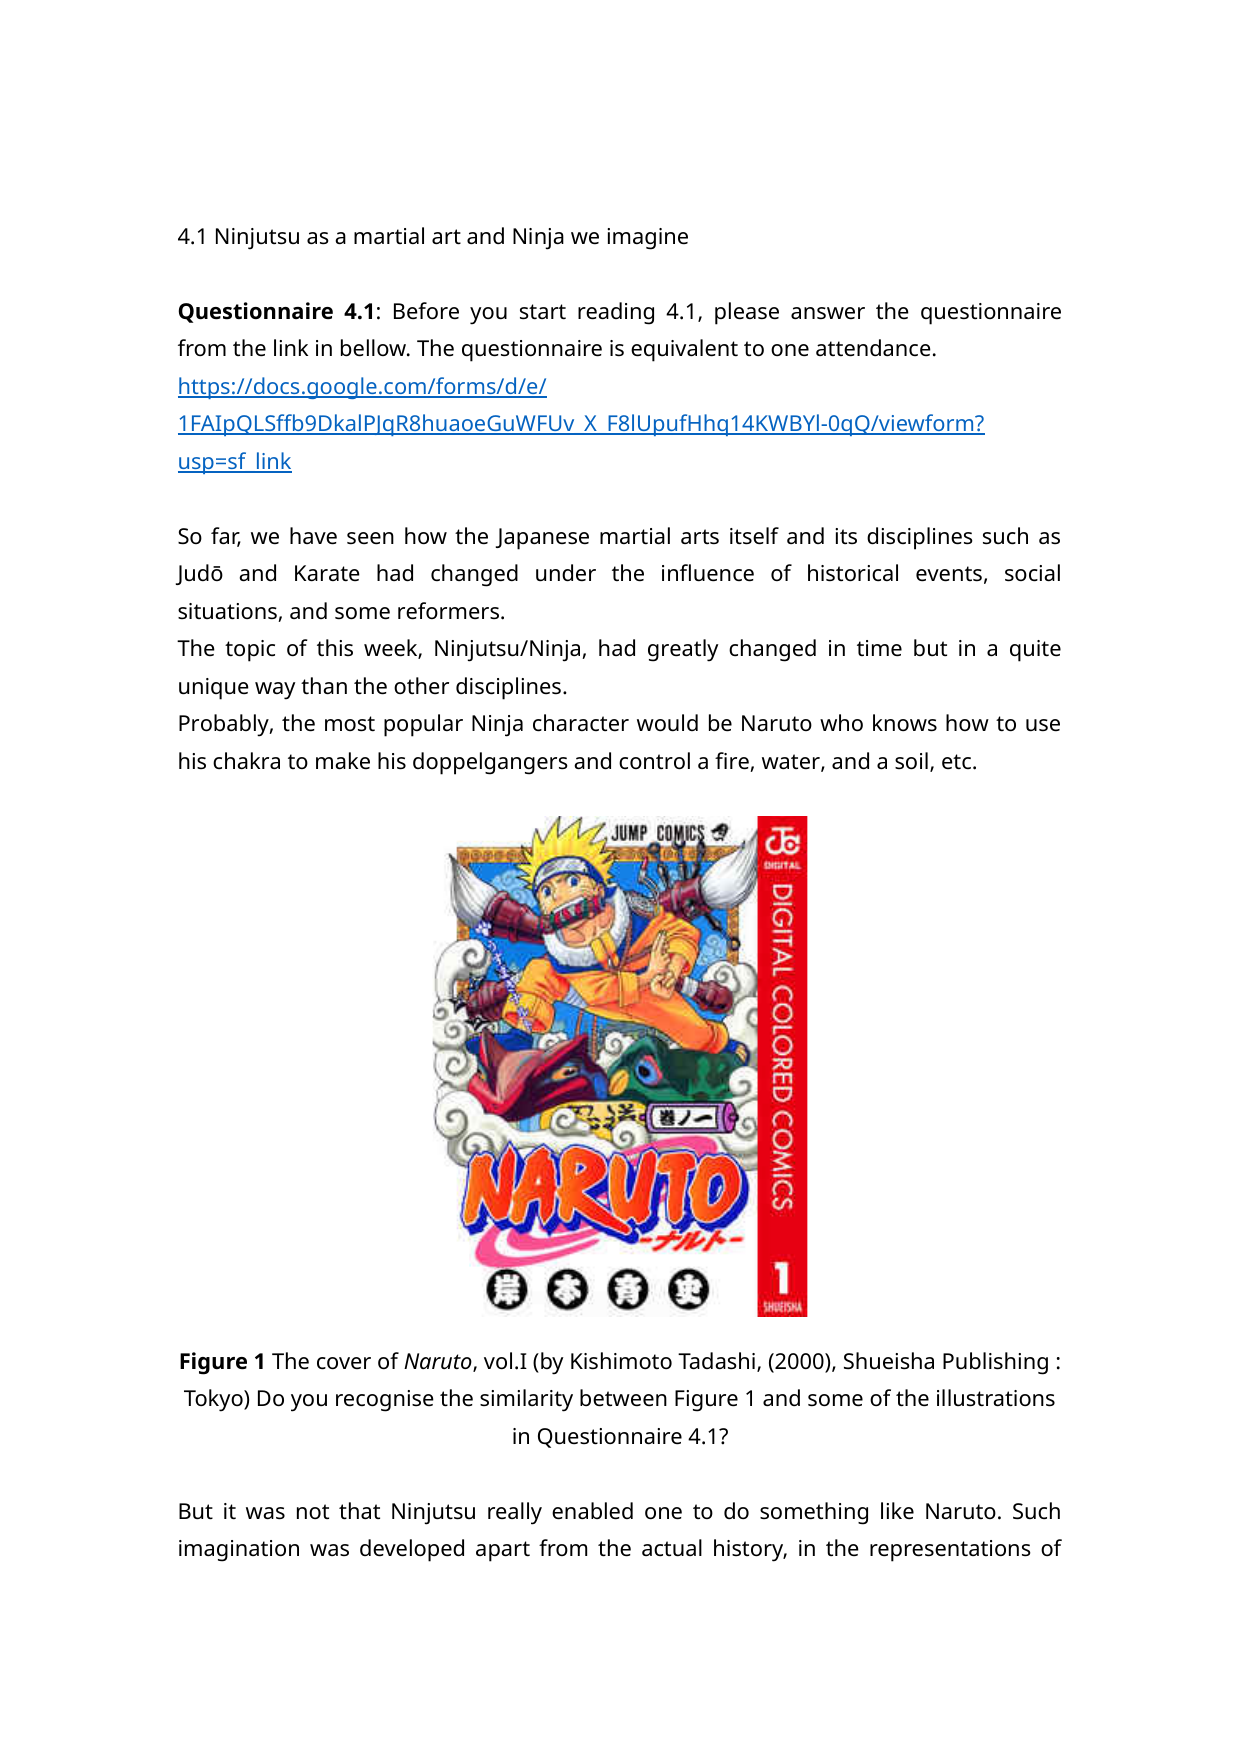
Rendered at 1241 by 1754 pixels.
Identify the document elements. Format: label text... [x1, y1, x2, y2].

text https://docs.google.com/forms/d/e/1FAIpQLSffb9DkalPJqR8huaoeGuWFUv_X_F8lUpufHhq14KWBYl-0qQ/viewform?usp=sf_link [177, 367, 1063, 479]
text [177, 1492, 1063, 1567]
text So far, we have seen how the Japanese martial arts itself and its disciplines such as Judō and Karate had changed under the influence of historical events, social situations, and some reformers. [177, 517, 1063, 629]
text The topic of this week, Ninjutsu/Ninja, had greatly changed in time but in a quite unique way than the other disciplines. [177, 629, 1063, 704]
text Figure 1 The cover of Naruto, vol.I (by Kishimoto Tadashi, (2000), Shueisha Publishing : Tokyo) Do you recognise the similarity between Figure 1 and some of the illustrations in Questionnaire 4.1? [177, 1342, 1063, 1454]
text Questionnaire 4.1: Before you start reading 4.1, please answer the questionnaire from the link in bellow. The questionnaire is equivalent to one attendance. [177, 292, 1063, 367]
picture [432, 816, 808, 1317]
text 4.1 Ninjutsu as a martial art and Ninja we imagine [177, 217, 1063, 254]
text Probably, the most popular Ninja character would be Naruto who knows how to use his chakra to make his doppelgangers and control a fire, water, and a soil, etc. [177, 704, 1063, 779]
